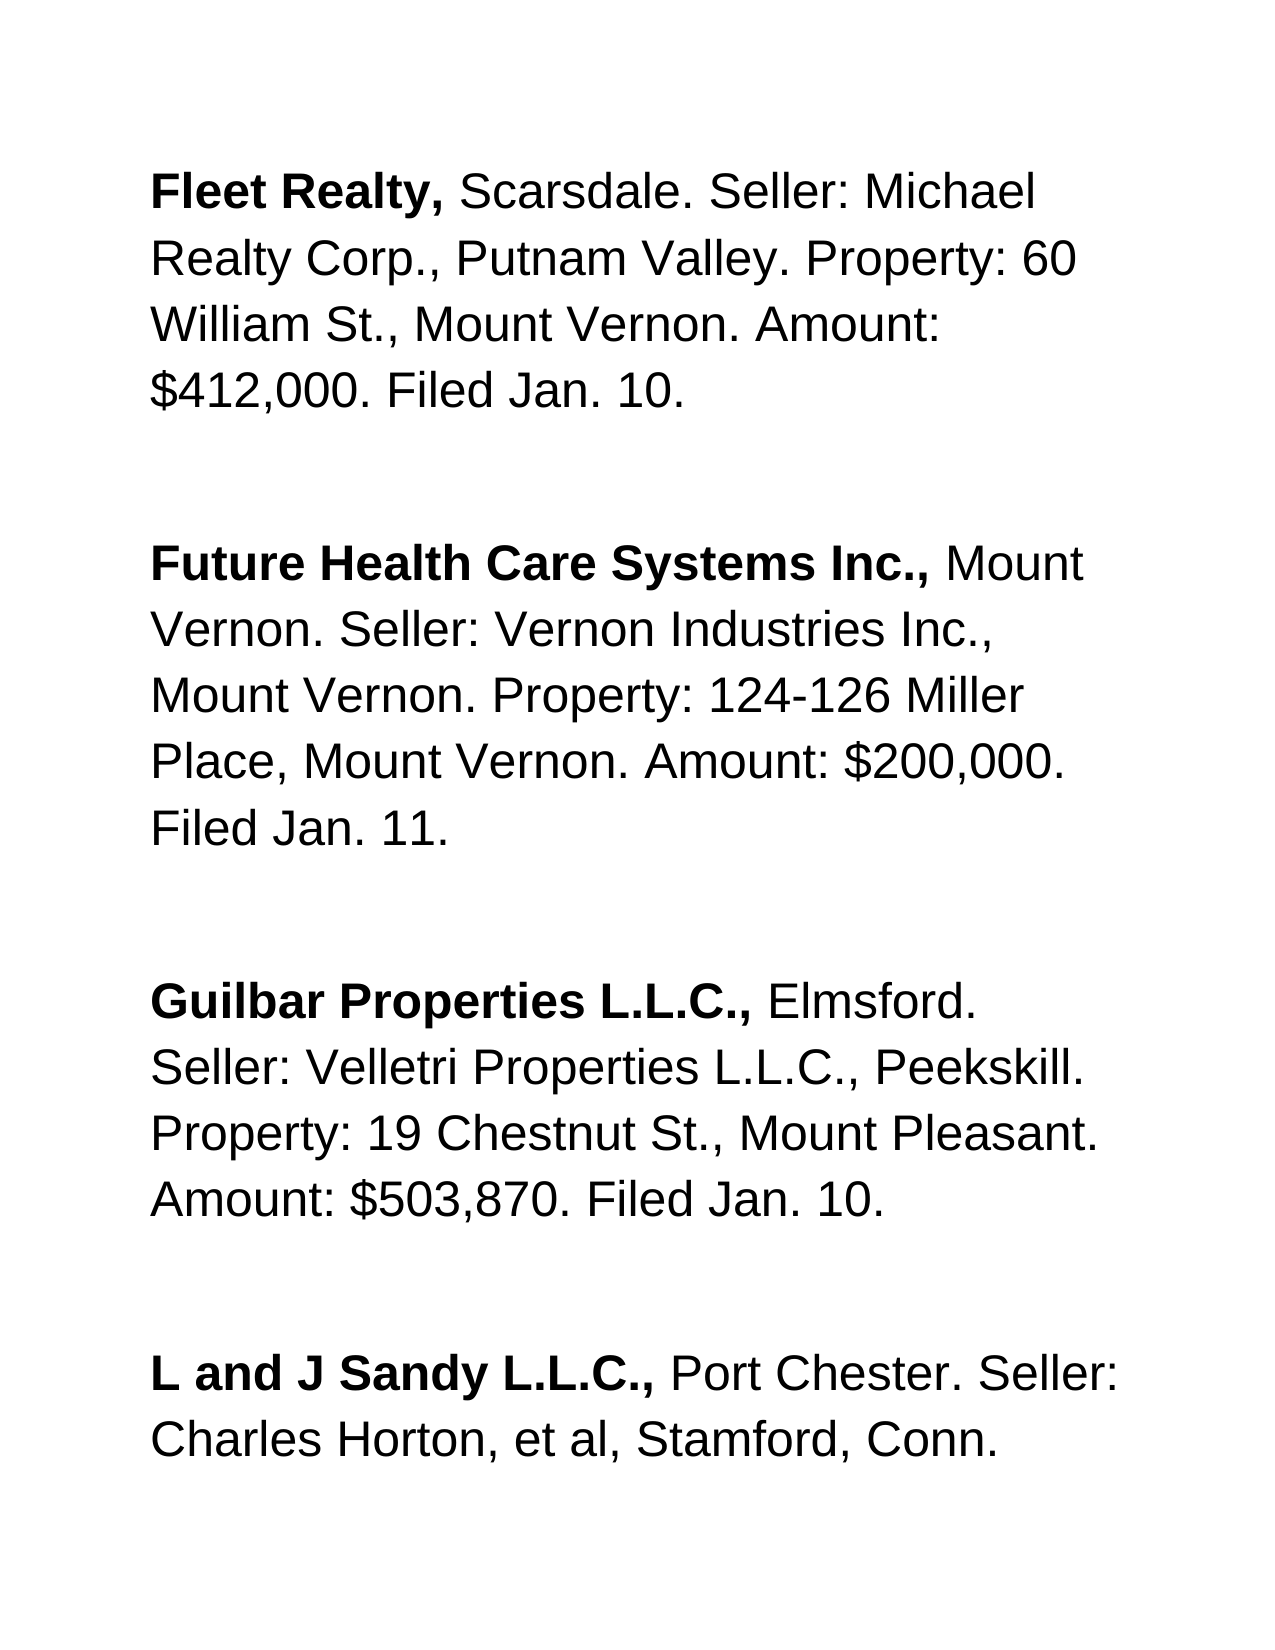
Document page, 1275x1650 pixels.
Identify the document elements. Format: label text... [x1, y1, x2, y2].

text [150, 1343, 1125, 1467]
text Fleet Realty, Scarsdale. Seller: Michael Realty Corp., Putnam Valley. Property: 60 William St., Mount Vernon. Amount: $412,000. Filed Jan. 10. [150, 162, 1125, 417]
text Guilbar Properties L.L.C., Elmsford. Seller: Velletri Properties L.L.C., Peekskill. Property: 19 Chestnut St., Mount Pleasant. Amount: $503,870. Filed Jan. 10. [150, 972, 1125, 1227]
text Future Health Care Systems Inc., Mount Vernon. Seller: Vernon Industries Inc., Mount Vernon. Property: 124-126 Miller Place, Mount Vernon. Amount: $200,000. Filed Jan. 11. [150, 534, 1125, 855]
